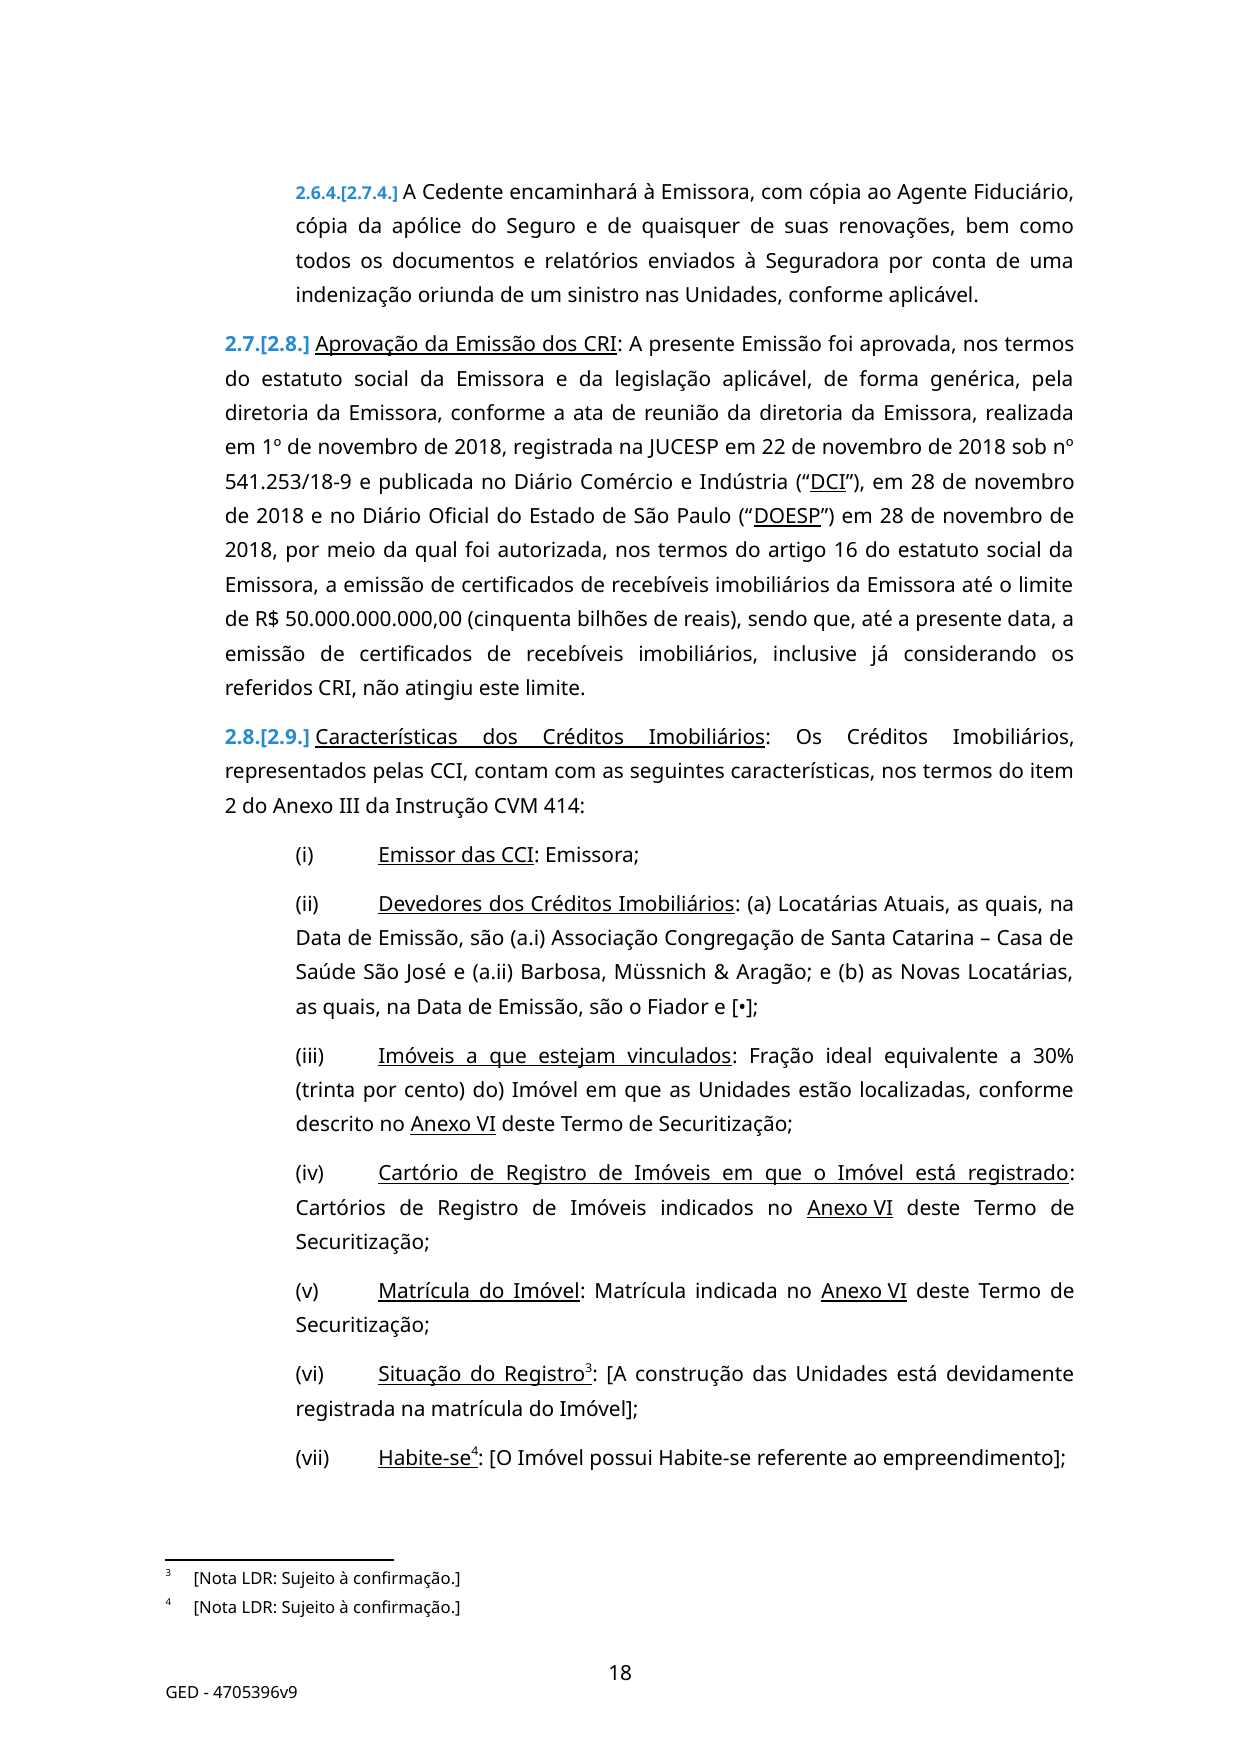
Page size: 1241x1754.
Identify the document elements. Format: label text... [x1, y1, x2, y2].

text Características dos Créditos Imobiliários: Os Créditos Imobiliários, representados pelas CCI, contam com as seguintes características, nos termos do item 2 do Anexo III da Instrução CVM 414: [224, 722, 1075, 819]
text Situação do Registro: [A construção das Unidades está devidamente registrada na matrícula do Imóvel]; [295, 1359, 1075, 1422]
text Imóveis a que estejam vinculados: Fração ideal equivalente a 30% (trinta por cento) do) Imóvel em que as Unidades estão localizadas, conforme descrito no Anexo VI deste Termo de Securitização; [295, 1041, 1075, 1138]
text Cartório de Registro de Imóveis em que o Imóvel está registrado: Cartórios de Registro de Imóveis indicados no Anexo VI deste Termo de Securitização; [295, 1158, 1075, 1256]
text Aprovação da Emissão dos CRI: A presente Emissão foi aprovada, nos termos do estatuto social da Emissora e da legislação aplicável, de forma genérica, pela diretoria da Emissora, conforme a ata de reunião da diretoria da Emissora, realizada em 1º de novembro de 2018, registrada na JUCESP em 22 de novembro de 2018 sob nº 541.253/18-9 e publicada no Diário Comércio e Indústria (“DCI”), em 28 de novembro de 2018 e no Diário Oficial do Estado de São Paulo (“DOESP”) em 28 de novembro de 2018, por meio da qual foi autorizada, nos termos do artigo 16 do estatuto social da Emissora, a emissão de certificados de recebíveis imobiliários da Emissora até o limite de R$ 50.000.000.000,00 (cinquenta bilhões de reais), sendo que, até a presente data, a emissão de certificados de recebíveis imobiliários, inclusive já considerando os referidos CRI, não atingiu este limite. [224, 329, 1075, 701]
text Habite-se: [O Imóvel possui Habite-se referente ao empreendimento]; [295, 1443, 1075, 1471]
text Emissor das CCI: Emissora; [295, 840, 1075, 868]
text A Cedente encaminhará à Emissora, com cópia ao Agente Fiduciário, cópia da apólice do Seguro e de quaisquer de suas renovações, bem como todos os documentos e relatórios enviados à Seguradora por conta de uma indenização oriunda de um sinistro nas Unidades, conforme aplicável. [295, 177, 1075, 309]
text Matrícula do Imóvel: Matrícula indicada no Anexo VI deste Termo de Securitização; [295, 1276, 1075, 1339]
text Devedores dos Créditos Imobiliários: (a) Locatárias Atuais, as quais, na Data de Emissão, são (a.i) Associação Congregação de Santa Catarina – Casa de Saúde São José e (a.ii) Barbosa, Müssnich & Aragão; e (b) as Novas Locatárias, as quais, na Data de Emissão, são o Fiador e [•]; [295, 889, 1075, 1020]
